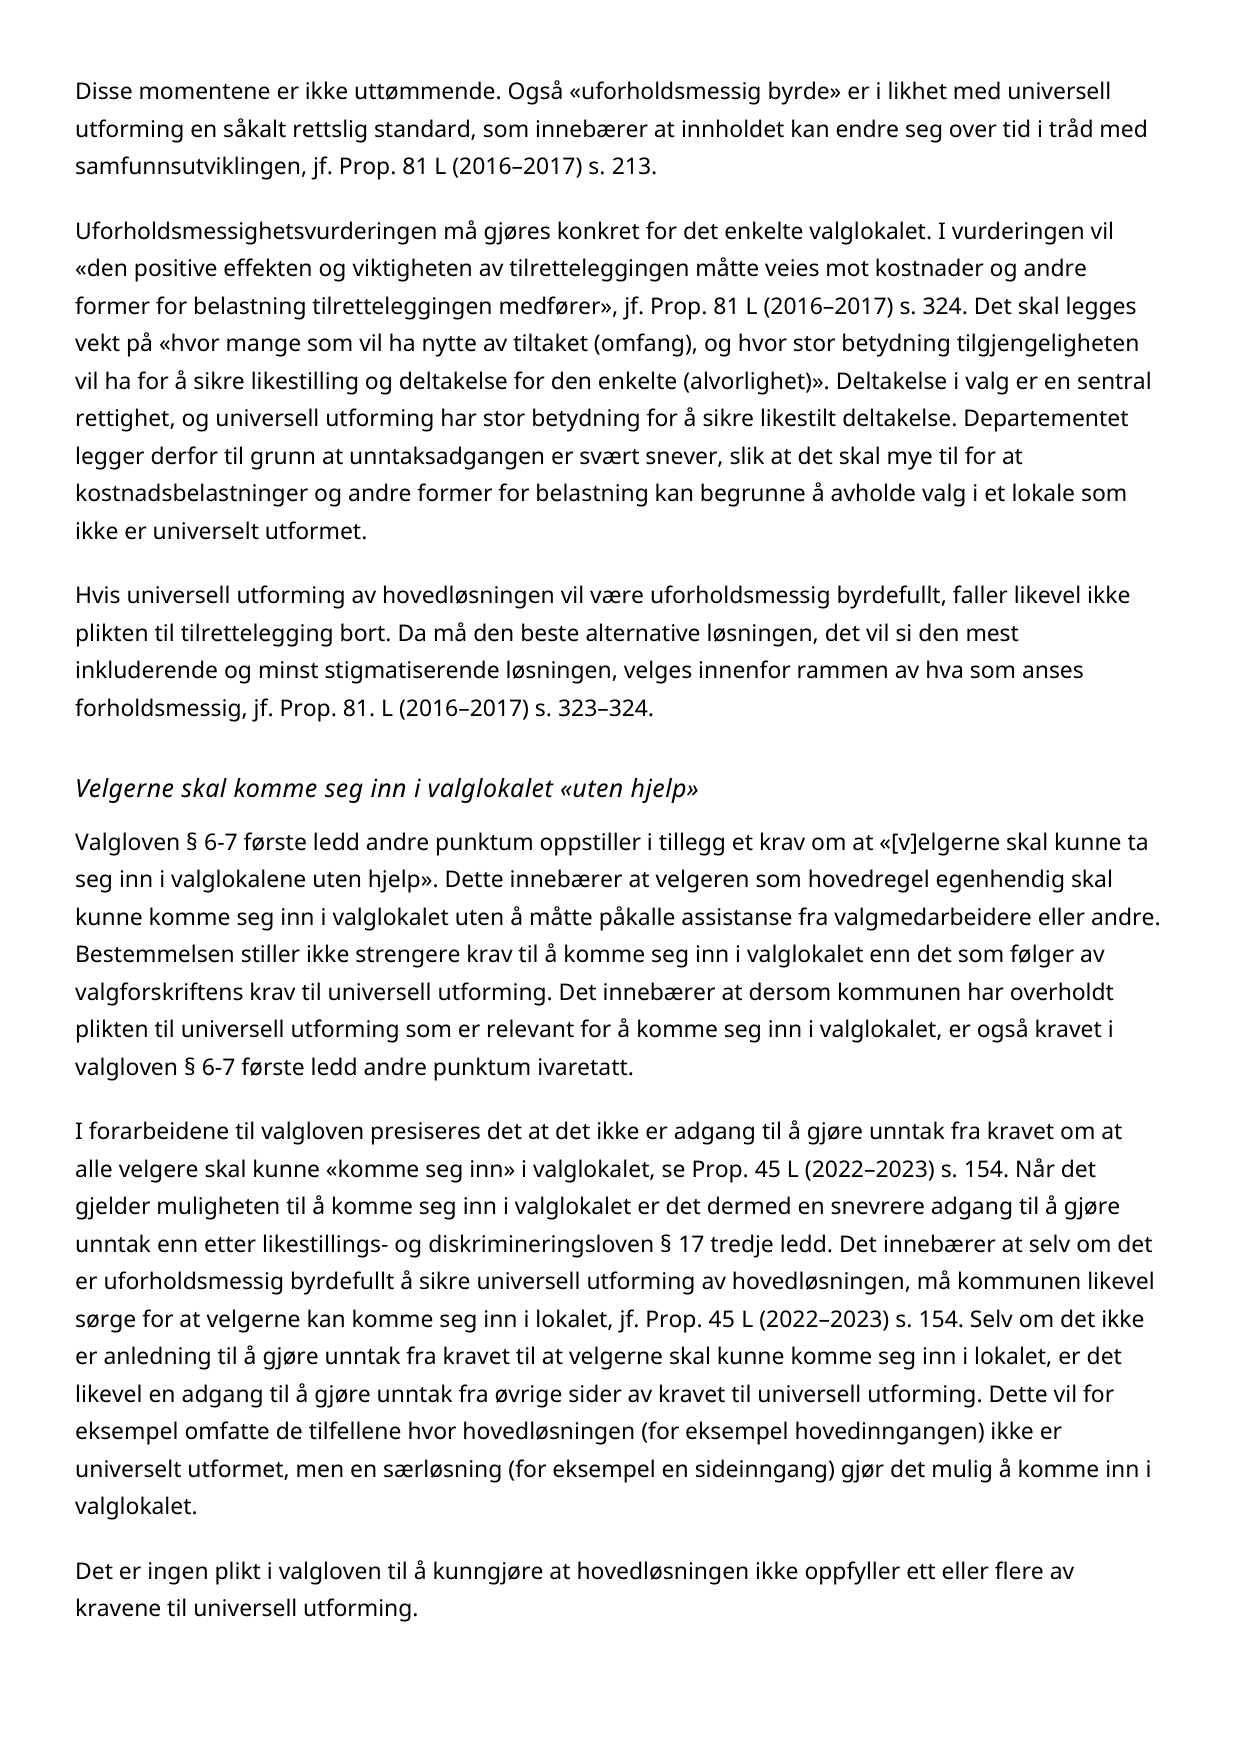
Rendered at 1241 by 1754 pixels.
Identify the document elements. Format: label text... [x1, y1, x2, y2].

text I forarbeidene til valgloven presiseres det at det ikke er adgang til å gjøre unntak fra kravet om at alle velgere skal kunne «komme seg inn» i valglokalet, se Prop. 45 L (2022–2023) s. 154. Når det gjelder muligheten til å komme seg inn i valglokalet er det dermed en snevrere adgang til å gjøre unntak enn etter likestillings- og diskrimineringsloven § 17 tredje ledd. Det innebærer at selv om det er uforholdsmessig byrdefullt å sikre universell utforming av hovedløsningen, må kommunen likevel sørge for at velgerne kan komme seg inn i lokalet, jf. Prop. 45 L (2022–2023) s. 154. Selv om det ikke er anledning til å gjøre unntak fra kravet til at velgerne skal kunne komme seg inn i lokalet, er det likevel en adgang til å gjøre unntak fra øvrige sider av kravet til universell utforming. Dette vil for eksempel omfatte de tilfellene hvor hovedløsningen (for eksempel hovedinngangen) ikke er universelt utformet, men en særløsning (for eksempel en sideinngang) gjør det mulig å komme inn i valglokalet. [75, 1115, 1165, 1522]
text Velgerne skal komme seg inn i valglokalet «uten hjelp» [75, 771, 1165, 805]
text Hvis universell utforming av hovedløsningen vil være uforholdsmessig byrdefullt, faller likevel ikke plikten til tilrettelegging bort. Da må den beste alternative løsningen, det vil si den mest inkluderende og minst stigmatiserende løsningen, velges innenfor rammen av hva som anses forholdsmessig, jf. Prop. 81. L (2016–2017) s. 323–324. [75, 579, 1165, 723]
text Valgloven § 6-7 første ledd andre punktum oppstiller i tillegg et krav om at «[v]elgerne skal kunne ta seg inn i valglokalene uten hjelp». Dette innebærer at velgeren som hovedregel egenhendig skal kunne komme seg inn i valglokalet uten å måtte påkalle assistanse fra valgmedarbeidere eller andre. Bestemmelsen stiller ikke strengere krav til å komme seg inn i valglokalet enn det som følger av valgforskriftens krav til universell utforming. Det innebærer at dersom kommunen har overholdt plikten til universell utforming som er relevant for å komme seg inn i valglokalet, er også kravet i valgloven § 6-7 første ledd andre punktum ivaretatt. [75, 826, 1165, 1082]
text Disse momentene er ikke uttømmende. Også «uforholdsmessig byrde» er i likhet med universell utforming en såkalt rettslig standard, som innebærer at innholdet kan endre seg over tid i tråd med samfunnsutviklingen, jf. Prop. 81 L (2016–2017) s. 213. [75, 75, 1165, 181]
text Det er ingen plikt i valgloven til å kunngjøre at hovedløsningen ikke oppfyller ett eller flere av kravene til universell utforming. [75, 1555, 1165, 1624]
text Uforholdsmessighetsvurderingen må gjøres konkret for det enkelte valglokalet. I vurderingen vil «den positive effekten og viktigheten av tilretteleggingen måtte veies mot kostnader og andre former for belastning tilretteleggingen medfører», jf. Prop. 81 L (2016–2017) s. 324. Det skal legges vekt på «hvor mange som vil ha nytte av tiltaket (omfang), og hvor stor betydning tilgjengeligheten vil ha for å sikre likestilling og deltakelse for den enkelte (alvorlighet)». Deltakelse i valg er en sentral rettighet, og universell utforming har stor betydning for å sikre likestilt deltakelse. Departementet legger derfor til grunn at unntaksadgangen er svært snever, slik at det skal mye til for at kostnadsbelastninger og andre former for belastning kan begrunne å avholde valg i et lokale som ikke er universelt utformet. [75, 214, 1165, 546]
